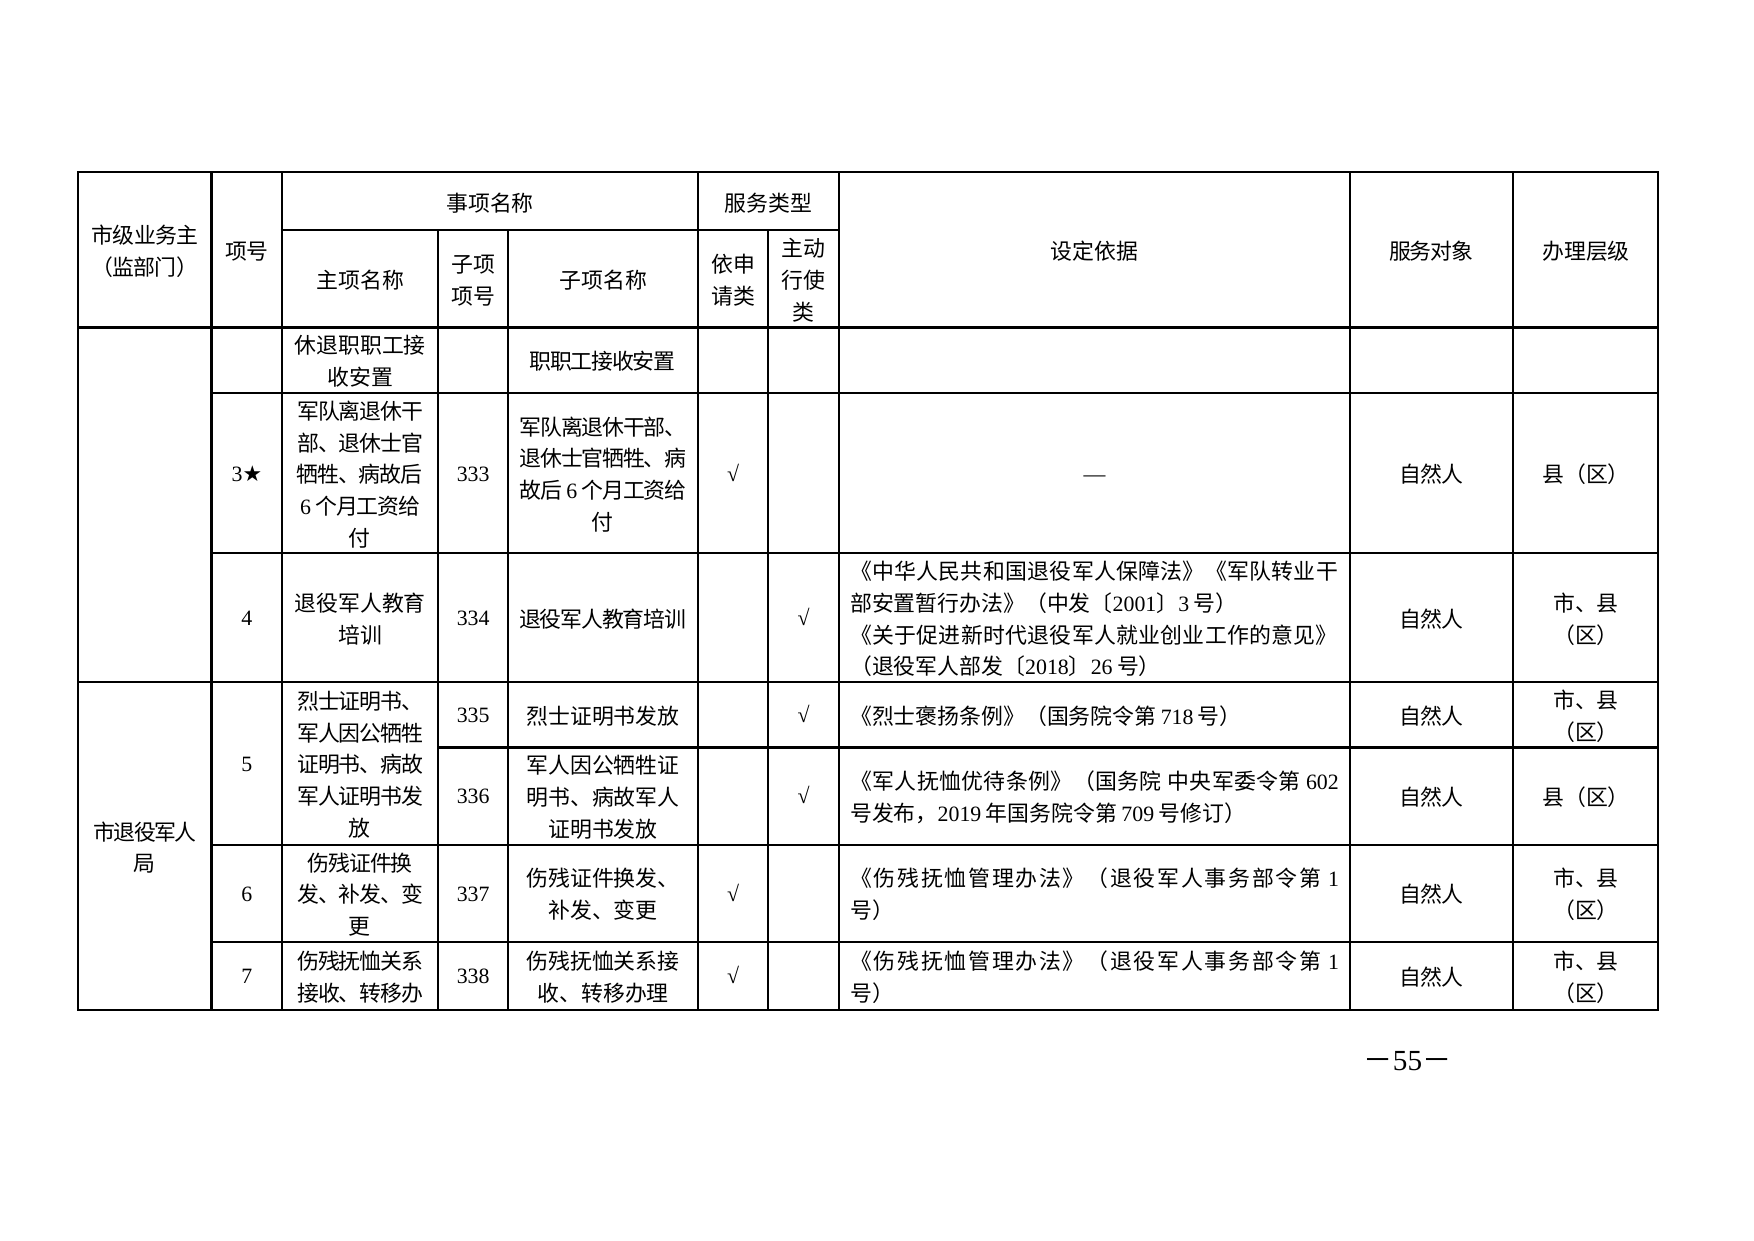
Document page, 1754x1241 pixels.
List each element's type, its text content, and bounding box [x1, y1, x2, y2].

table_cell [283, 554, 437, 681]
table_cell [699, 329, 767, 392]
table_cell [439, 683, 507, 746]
table_cell 子项项号 [439, 231, 507, 326]
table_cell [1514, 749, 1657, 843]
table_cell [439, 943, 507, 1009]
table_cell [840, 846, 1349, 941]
table_cell 主动行使类 [769, 231, 838, 326]
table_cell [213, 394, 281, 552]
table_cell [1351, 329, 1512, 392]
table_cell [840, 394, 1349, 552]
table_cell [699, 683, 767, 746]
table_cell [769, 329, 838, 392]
table_header 事项名称 [283, 173, 697, 229]
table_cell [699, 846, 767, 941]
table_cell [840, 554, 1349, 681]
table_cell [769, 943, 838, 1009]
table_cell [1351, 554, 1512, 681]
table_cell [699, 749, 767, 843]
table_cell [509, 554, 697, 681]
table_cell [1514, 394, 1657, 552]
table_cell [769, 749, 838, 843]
table_cell 主项名称 [283, 231, 437, 326]
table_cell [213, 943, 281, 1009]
table_header 设定依据 [840, 173, 1349, 326]
table_header 服务类型 [699, 173, 838, 229]
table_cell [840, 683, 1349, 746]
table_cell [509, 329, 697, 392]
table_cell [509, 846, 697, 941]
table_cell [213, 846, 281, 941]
table_header 办理层级 [1514, 173, 1657, 326]
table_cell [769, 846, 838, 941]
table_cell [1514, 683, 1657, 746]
table_cell 依申请类 [699, 231, 767, 326]
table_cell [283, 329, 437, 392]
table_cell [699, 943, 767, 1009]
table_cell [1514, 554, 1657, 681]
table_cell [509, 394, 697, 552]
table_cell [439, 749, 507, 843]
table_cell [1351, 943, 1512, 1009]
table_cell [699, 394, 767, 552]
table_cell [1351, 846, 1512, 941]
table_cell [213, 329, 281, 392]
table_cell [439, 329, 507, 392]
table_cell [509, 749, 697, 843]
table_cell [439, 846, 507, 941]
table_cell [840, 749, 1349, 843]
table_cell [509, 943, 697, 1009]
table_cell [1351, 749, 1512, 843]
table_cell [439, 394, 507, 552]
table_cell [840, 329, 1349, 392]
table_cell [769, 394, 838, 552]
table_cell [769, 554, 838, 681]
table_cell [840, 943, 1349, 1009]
table_cell 子项名称 [509, 231, 697, 326]
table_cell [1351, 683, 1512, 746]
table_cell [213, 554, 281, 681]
table_header 项号 [213, 173, 281, 326]
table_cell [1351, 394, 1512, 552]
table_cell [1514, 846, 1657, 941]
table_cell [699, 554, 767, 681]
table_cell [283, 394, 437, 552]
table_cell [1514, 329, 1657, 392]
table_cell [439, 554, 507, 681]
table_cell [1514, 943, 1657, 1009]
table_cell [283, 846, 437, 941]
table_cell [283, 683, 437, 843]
table_header 服务对象 [1351, 173, 1512, 326]
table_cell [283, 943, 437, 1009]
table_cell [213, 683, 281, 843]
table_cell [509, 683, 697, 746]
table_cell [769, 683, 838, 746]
table_header 市级业务主（监部门） [79, 173, 210, 326]
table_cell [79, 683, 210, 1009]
